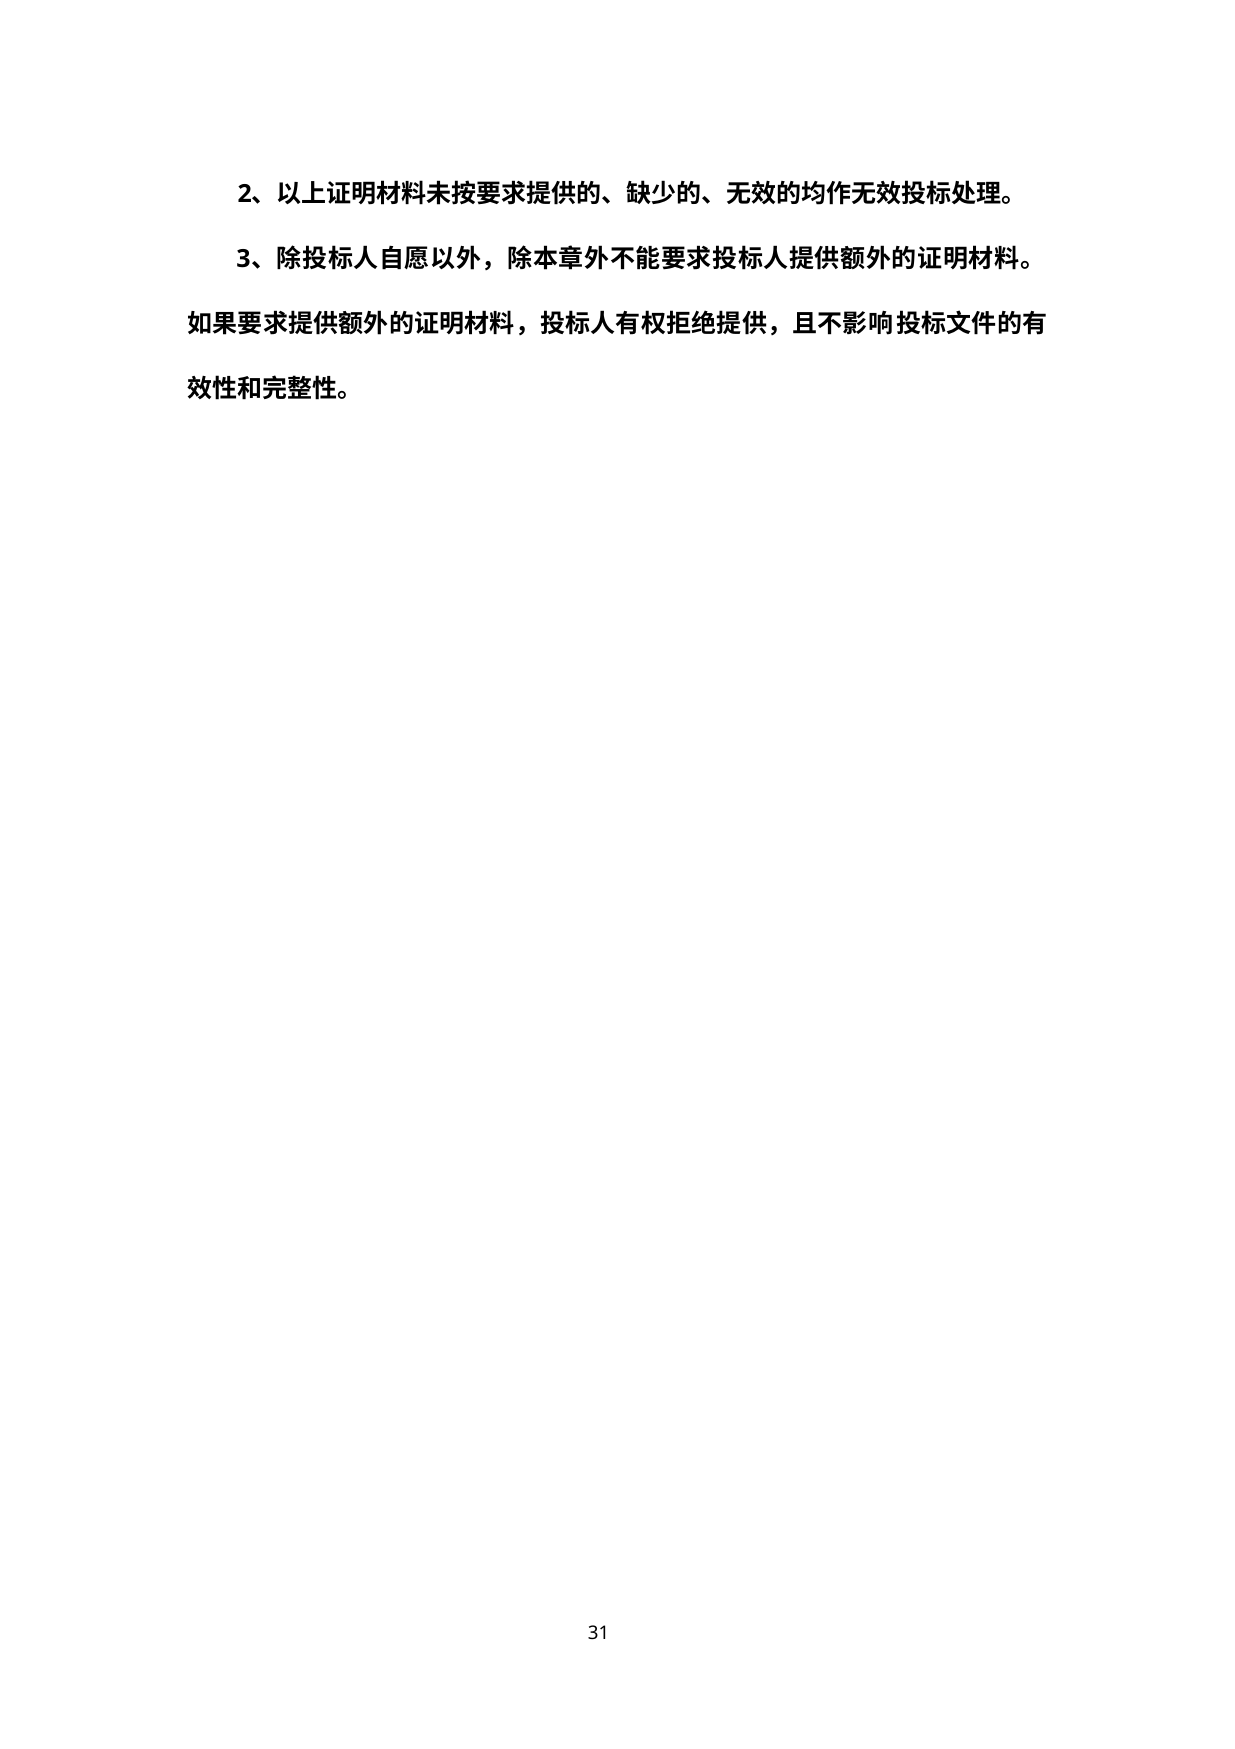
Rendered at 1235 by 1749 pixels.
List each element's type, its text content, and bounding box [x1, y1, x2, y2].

subtitle 3、除投标人自愿以外，除本章外不能要求投标人提供额外的证明材料。如果要求提供额外的证明材料，投标人有权拒绝提供，且不影响投标文件的有效性和完整性。 [187, 224, 1047, 419]
subtitle 以上证明材料未按要求提供的、缺少的、无效的均作无效投标处理。 [237, 159, 1047, 224]
